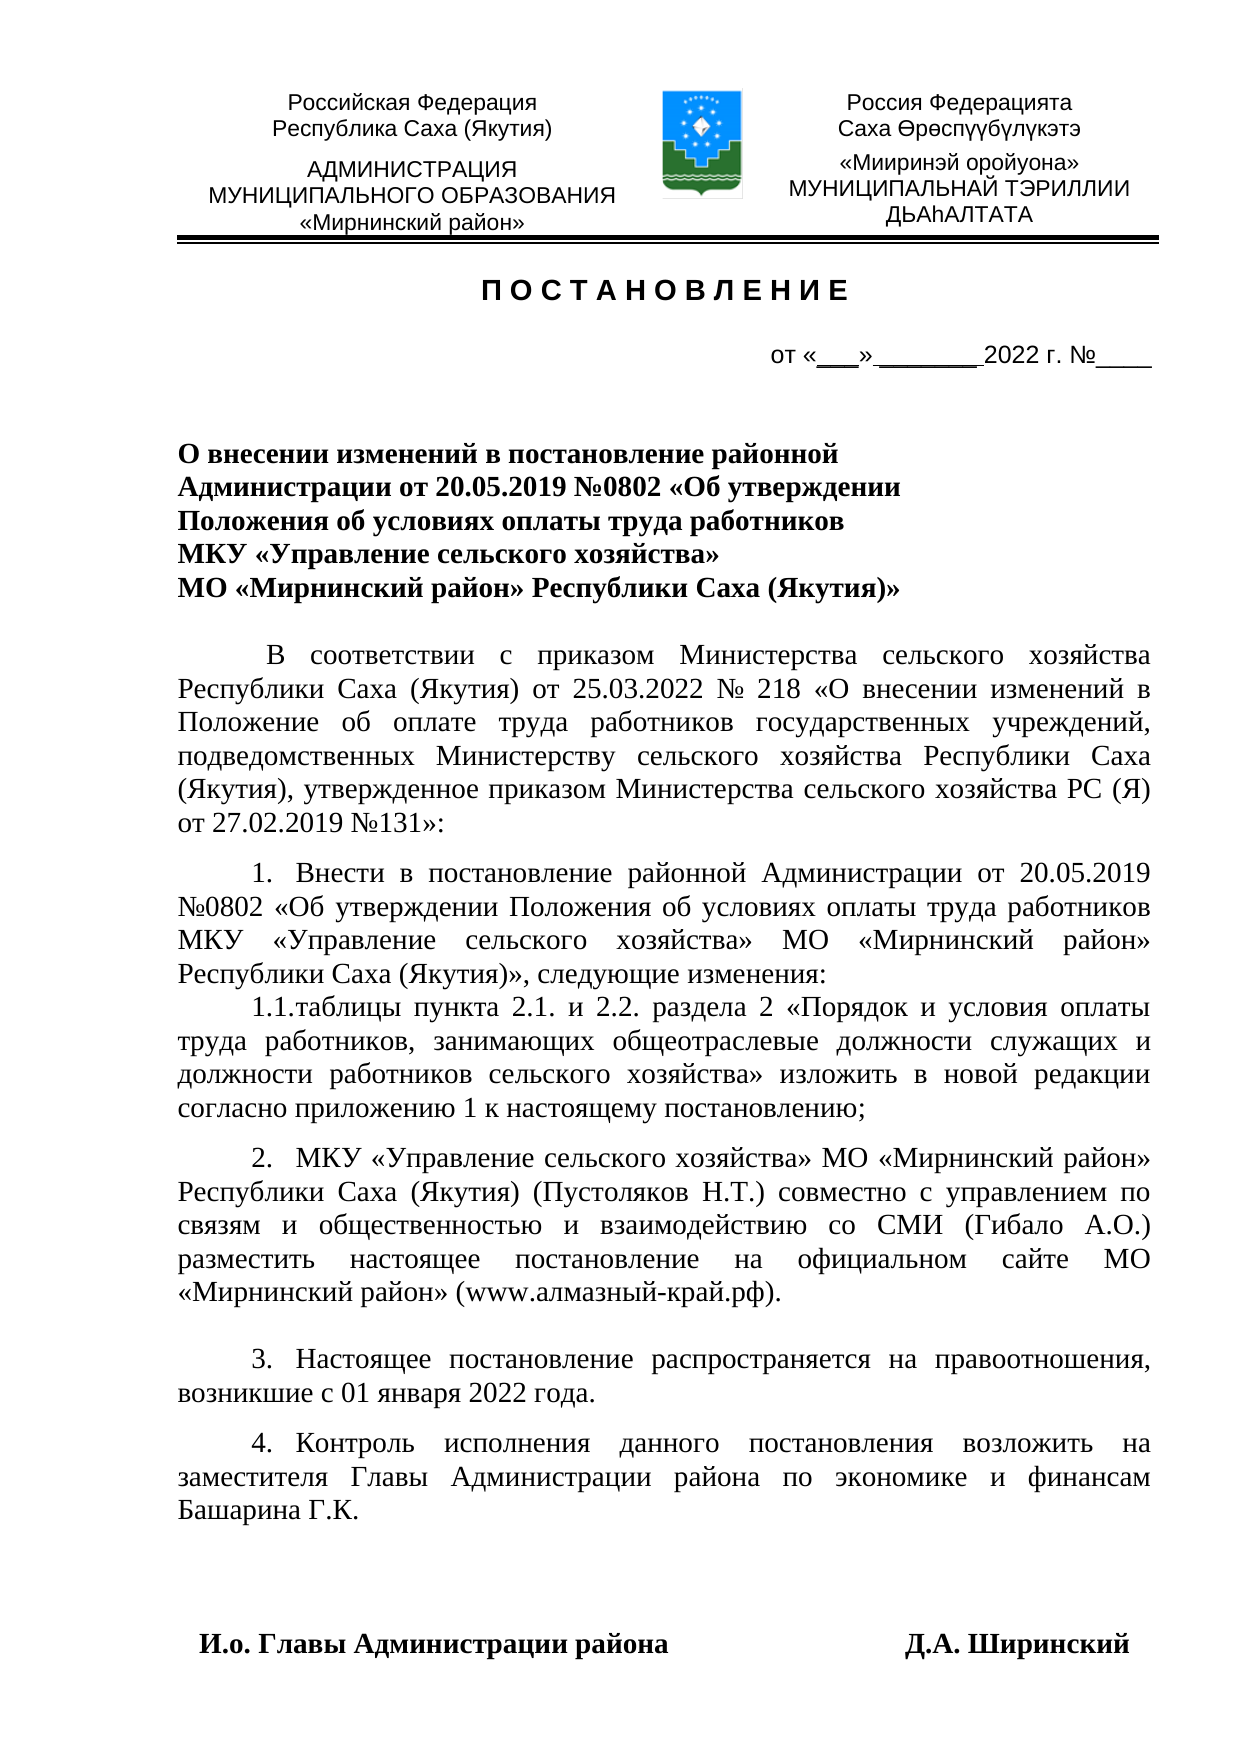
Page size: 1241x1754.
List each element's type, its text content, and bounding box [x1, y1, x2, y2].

list МКУ «Управление сельского хозяйства» МО «Мирнинский район» Республики Саха (Якутия) (Пустоляков Н.Т.) совместно с управлением по связям и общественностью и взаимодействию со СМИ (Гибало А.О.) разместить настоящее постановление на официальном сайте МО «Мирнинский район» (www.алмазный-край.рф). [177, 1140, 1152, 1308]
list Внести в постановление районной Администрации от 20.05.2019 №0802 «Об утверждении Положения об условиях оплаты труда работников МКУ «Управление сельского хозяйства» МО «Мирнинский район» Республики Саха (Якутия)», следующие изменения: [177, 855, 1152, 989]
list Настоящее постановление распространяется на правоотношения, возникшие с 01 января 2022 года. [177, 1342, 1152, 1409]
list таблицы пункта 2.1. и 2.2. раздела 2 «Порядок и условия оплаты труда работников, занимающих общеотраслевые должности служащих и должности работников сельского хозяйства» изложить в новой редакции согласно приложению 1 к настоящему постановлению; [177, 989, 1152, 1123]
text О внесении изменений в постановление районной [177, 436, 1152, 469]
text МКУ «Управление сельского хозяйства» [177, 537, 1152, 570]
text И.о. Главы Администрации района Д.А. Ширинский [177, 1627, 1152, 1660]
table_header [647, 89, 759, 235]
table_header Россия Федерацията Саха Өрөспүүбүлүкэтэ «Мииринэй оройуона» МУНИЦИПАЛЬНАЙ ТЭРИЛЛИИ ДЬАhАЛТАТА [759, 89, 1159, 235]
text МО «Мирнинский район» Республики Саха (Якутия)» [177, 570, 1152, 604]
text Администрации от 20.05.2019 №0802 «Об утверждении [177, 469, 1152, 503]
table_header Российская Федерация Республика Саха (Якутия) АДМИНИСТРАЦИЯ МУНИЦИПАЛЬНОГО ОБРАЗОВАНИЯ «Мирнинский район» [177, 89, 647, 235]
text П О С Т А Н О В Л Е Н И Е [177, 273, 1152, 307]
text Положения об условиях оплаты труда работников [177, 503, 1152, 537]
text В соответствии с приказом Министерства сельского хозяйства Республики Саха (Якутия) от 25.03.2022 № 218 «О внесении изменений в Положение об оплате труда работников государственных учреждений, подведомственных Министерству сельского хозяйства Республики Саха (Якутия), утвержденное приказом Министерства сельского хозяйства РС (Я) от 27.02.2019 №131»: [177, 637, 1152, 838]
list Контроль исполнения данного постановления возложить на заместителя Главы Администрации района по экономике и финансам Башарина Г.К. [177, 1425, 1152, 1526]
text от «___» _______ 2022 г. №____ [177, 340, 1152, 369]
picture [662, 88, 744, 200]
